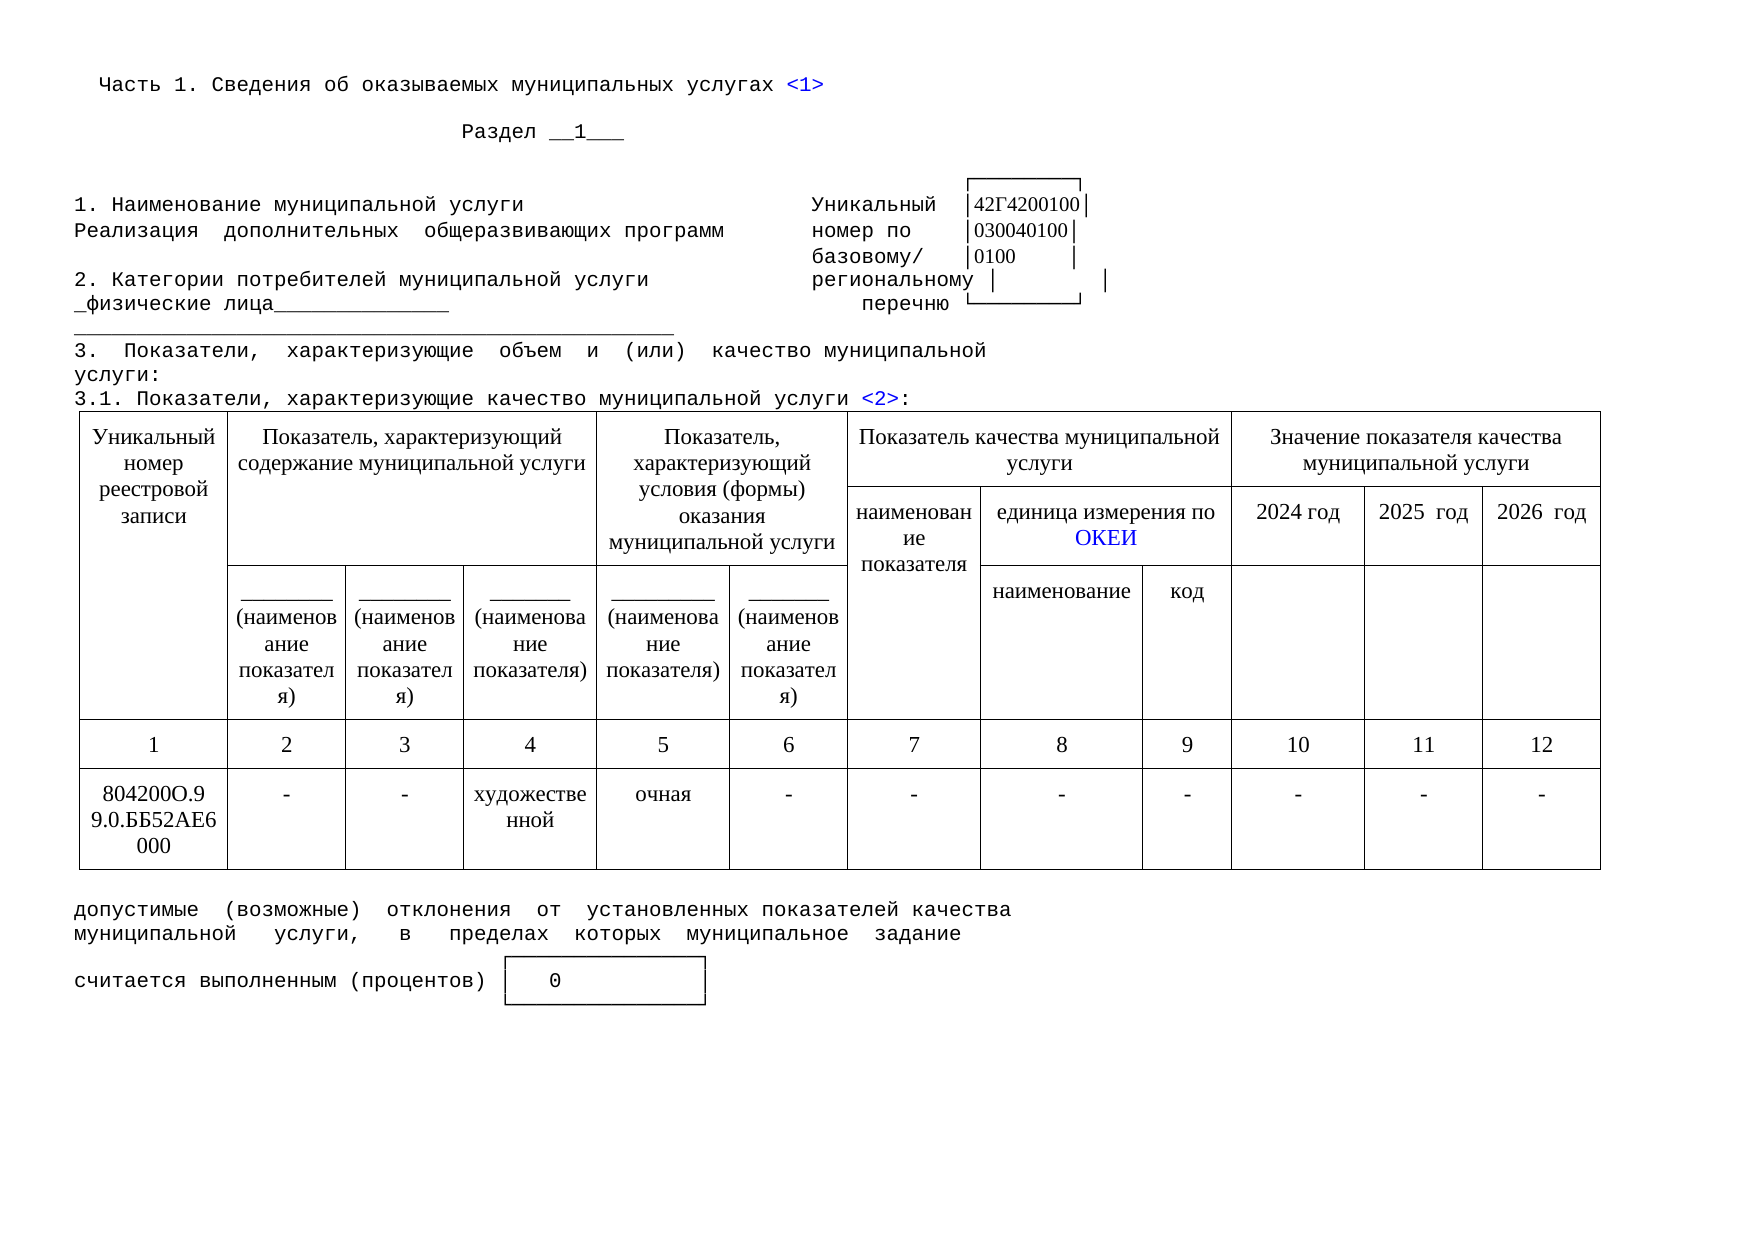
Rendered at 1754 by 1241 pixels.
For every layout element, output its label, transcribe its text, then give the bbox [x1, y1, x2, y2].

text ┌───────────────┐ [74, 946, 1651, 970]
table_cell - [1365, 769, 1482, 869]
table_cell 6 [730, 720, 847, 768]
table_header Показатель, характеризующий условия (формы) оказания муниципальной услуги [597, 412, 847, 565]
table_cell наименование показателя [848, 487, 980, 719]
table_cell 9 [1143, 720, 1231, 768]
table_cell единица измерения по ОКЕИ [981, 487, 1231, 565]
table_cell - [1143, 769, 1231, 869]
table_cell [1232, 566, 1364, 719]
text ________________________________________________ [74, 317, 1651, 340]
table_header Показатель, характеризующий содержание муниципальной услуги [228, 412, 596, 565]
text муниципальной услуги, в пределах которых муниципальное задание [74, 923, 1651, 946]
table_cell 7 [848, 720, 980, 768]
table_cell наименование [981, 566, 1142, 719]
text ┌────────┐ [74, 168, 1651, 192]
table_cell 1 [80, 720, 227, 768]
text └───────────────┘ [74, 994, 1651, 1017]
table_cell [1365, 566, 1482, 719]
table_header Уникальный номер реестровой записи [80, 412, 227, 719]
table_cell _______ (наименование показателя) [464, 566, 596, 719]
table_cell 3 [346, 720, 463, 768]
table_cell - [1483, 769, 1600, 869]
table_cell ________ (наименование показателя) [228, 566, 345, 719]
table_header Значение показателя качества муниципальной услуги [1232, 412, 1600, 486]
table_cell 2025 год [1365, 487, 1482, 565]
table_cell 804200O.99.0.ББ52АЕ6000 [80, 769, 227, 869]
text Раздел __1___ [74, 121, 1651, 145]
table_cell ________ (наименование показателя) [346, 566, 463, 719]
table_cell - [228, 769, 345, 869]
table_cell 5 [597, 720, 729, 768]
table_cell - [848, 769, 980, 869]
table_header Показатель качества муниципальной услуги [848, 412, 1231, 486]
table_cell 11 [1365, 720, 1482, 768]
table_cell 4 [464, 720, 596, 768]
table_cell 2026 год [1483, 487, 1600, 565]
table_cell 12 [1483, 720, 1600, 768]
table_cell художественной [464, 769, 596, 869]
table_cell - [730, 769, 847, 869]
table_cell 2 [228, 720, 345, 768]
text 1. Наименование муниципальной услуги Уникальный │42Г4200100│ [74, 192, 1651, 218]
table_cell - [981, 769, 1142, 869]
table_cell [1483, 566, 1600, 719]
text допустимые (возможные) отклонения от установленных показателей качества [74, 899, 1651, 923]
table_cell код [1143, 566, 1231, 719]
table_cell _________ (наименование показателя) [597, 566, 729, 719]
text 2. Категории потребителей муниципальной услуги региональному │ │ [74, 269, 1651, 293]
text услуги: [74, 364, 1651, 387]
text 3. Показатели, характеризующие объем и (или) качество муниципальной [74, 340, 1651, 364]
table_cell - [1232, 769, 1364, 869]
text _физические лица______________ перечню └────────┘ [74, 293, 1651, 317]
table_cell 10 [1232, 720, 1364, 768]
text 3.1. Показатели, характеризующие качество муниципальной услуги <2>: [74, 387, 1651, 411]
text базовому/ │0100 │ [74, 243, 1651, 269]
table_cell очная [597, 769, 729, 869]
text Часть 1. Сведения об оказываемых муниципальных услугах <1> [74, 74, 1651, 97]
table_cell 2024 год [1232, 487, 1364, 565]
text считается выполненным (процентов) │ 0 │ [74, 970, 1651, 994]
table_cell 8 [981, 720, 1142, 768]
table_cell - [346, 769, 463, 869]
text Реализация дополнительных общеразвивающих программ номер по │030040100│ [74, 218, 1651, 243]
table_cell _______ (наименование показателя) [730, 566, 847, 719]
